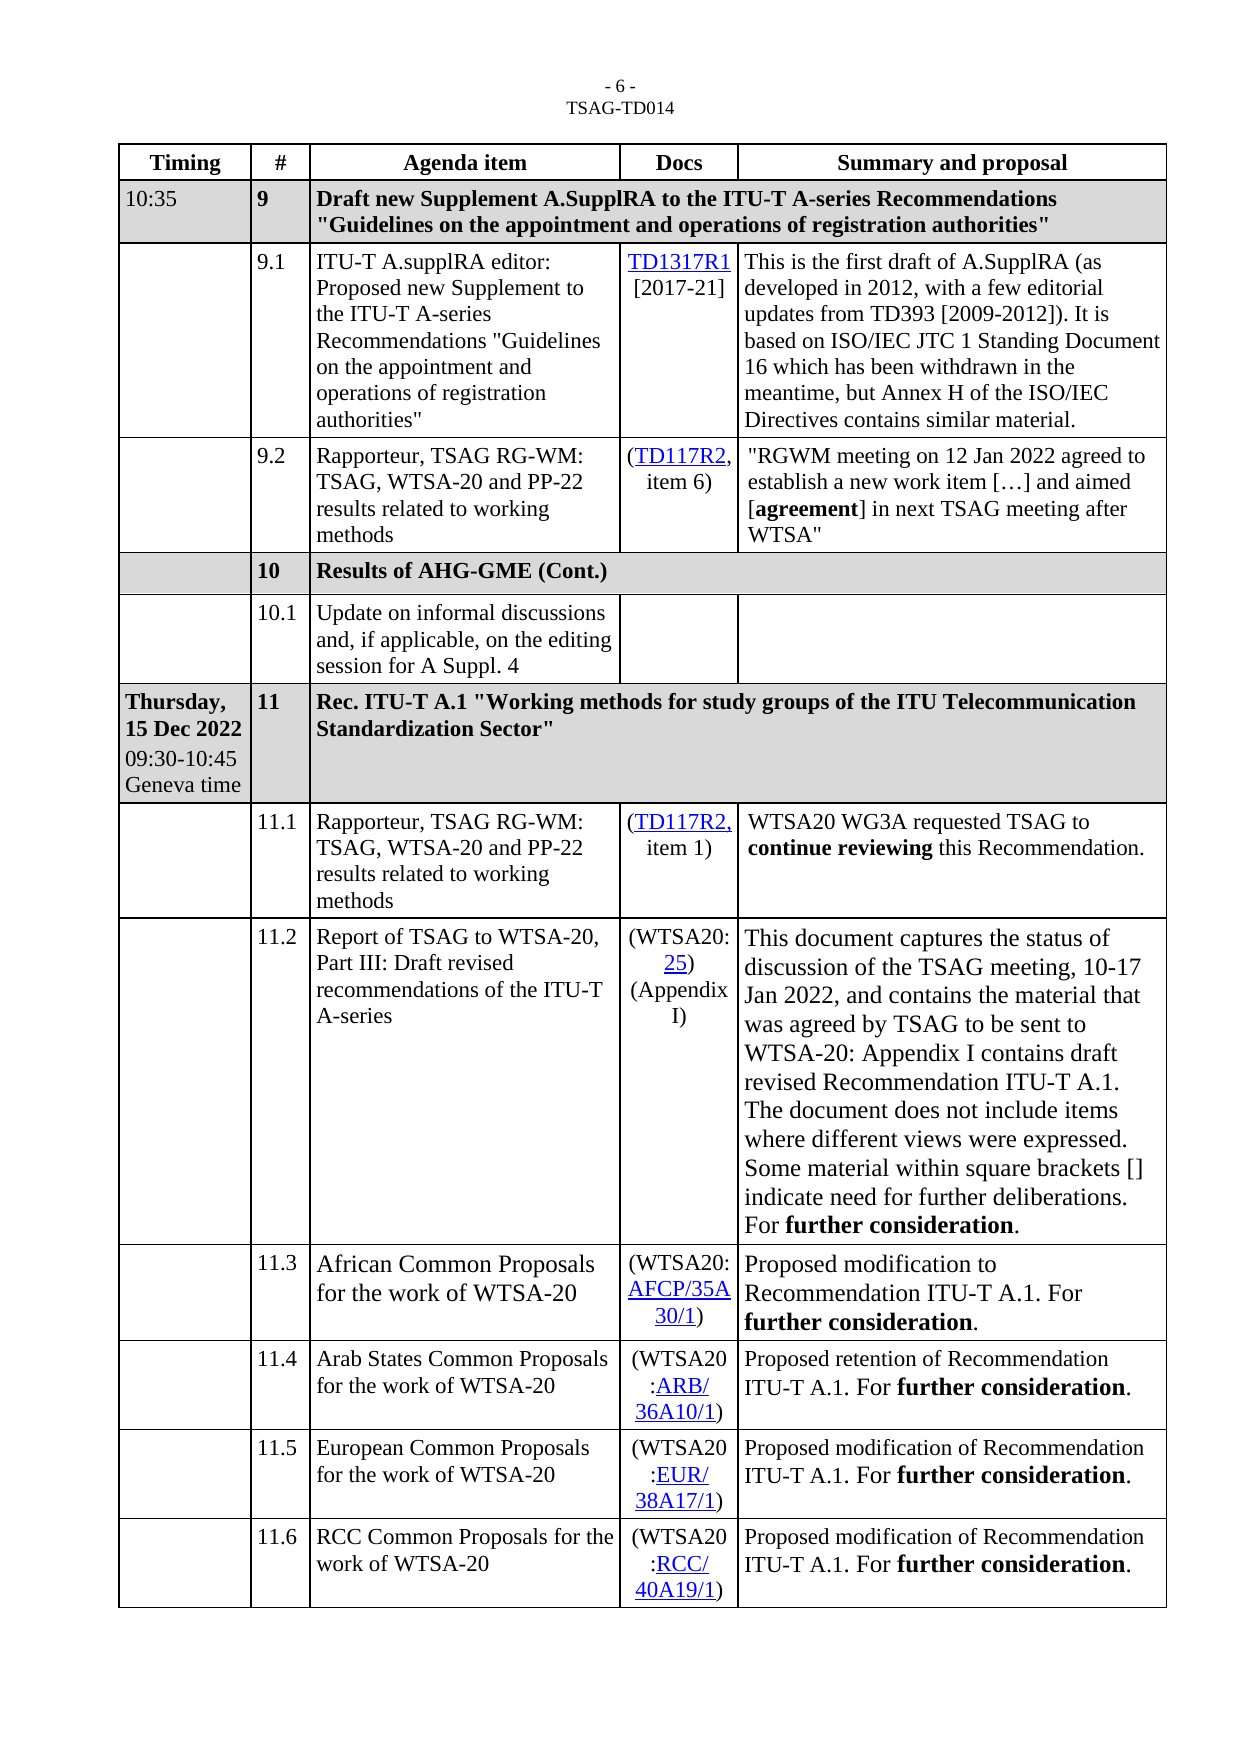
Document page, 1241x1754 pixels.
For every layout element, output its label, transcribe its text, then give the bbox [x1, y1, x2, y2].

table_cell Rec. ITU-T A.1 "Working methods for study groups of the ITU Telecommunication Standardization Sector" [311, 684, 1166, 802]
table_cell (WTSA20: AFCP/35A30/1) [621, 1245, 737, 1339]
table_header # [252, 145, 309, 179]
table_cell RCC Common Proposals for the work of WTSA-20 [311, 1519, 619, 1606]
table_cell [120, 804, 250, 917]
table_cell 9.2 [252, 438, 309, 552]
table_cell African Common Proposals for the work of WTSA-20 [311, 1245, 619, 1339]
table_cell 9.1 [252, 244, 309, 436]
table_cell 11.2 [252, 919, 309, 1243]
table_cell Update on informal discussions and, if applicable, on the editing session for A Suppl. 4 [311, 595, 619, 682]
table_cell 11 [252, 684, 309, 802]
table_cell 11.1 [252, 804, 309, 917]
table_cell Results of AHG-GME (Cont.) [311, 553, 1166, 593]
table_cell WTSA20 WG3A requested TSAG to continue reviewing this Recommendation. [739, 804, 1166, 917]
table_cell European Common Proposals for the work of WTSA-20 [311, 1430, 619, 1517]
table_cell 11.3 [252, 1245, 309, 1339]
table_cell Arab States Common Proposals for the work of WTSA-20 [311, 1341, 619, 1428]
table_cell 11.4 [252, 1341, 309, 1428]
table_header Timing [120, 145, 250, 179]
table_cell [120, 1245, 250, 1339]
table_cell (WTSA20:RCC/40A19/1) [621, 1519, 737, 1606]
table_cell Draft new Supplement A.SupplRA to the ITU-T A-series Recommendations "Guidelines on the appointment and operations of registration authorities" [311, 181, 1166, 242]
table_cell Rapporteur, TSAG RG-WM: TSAG, WTSA-20 and PP-22 results related to working methods [311, 804, 619, 917]
table_cell Proposed retention of Recommendation ITU-T A.1. For further consideration. [739, 1341, 1166, 1428]
table_cell [621, 595, 737, 682]
table_header Summary and proposal [739, 145, 1166, 179]
table_cell [120, 553, 250, 593]
table_header Docs [621, 145, 737, 179]
table_cell Rapporteur, TSAG RG-WM: TSAG, WTSA-20 and PP-22 results related to working methods [311, 438, 619, 552]
table_cell 11.5 [252, 1430, 309, 1517]
table_cell TD1317R1 [2017-21] [621, 244, 737, 436]
table_cell "RGWM meeting on 12 Jan 2022 agreed to establish a new work item […] and aimed [agreement] in next TSAG meeting after WTSA" [739, 438, 1166, 552]
table_cell (WTSA20:ARB/36A10/1) [621, 1341, 737, 1428]
table_cell [120, 919, 250, 1243]
table_cell (TD117R2, item 6) [621, 438, 737, 552]
table_cell This is the first draft of A.SupplRA (as developed in 2012, with a few editorial updates from TD393 [2009-2012]). It is based on ISO/IEC JTC 1 Standing Document 16 which has been withdrawn in the meantime, but Annex H of the ISO/IEC Directives contains similar material. [739, 244, 1166, 436]
table_cell 10:35 [120, 181, 250, 242]
table_cell [120, 1519, 250, 1606]
table_cell [120, 595, 250, 682]
table_cell [120, 244, 250, 436]
table_cell (TD117R2, item 1) [621, 804, 737, 917]
table_cell 10.1 [252, 595, 309, 682]
table_header Agenda item [311, 145, 619, 179]
table_cell 10 [252, 553, 309, 593]
table_cell ITU-T A.supplRA editor: Proposed new Supplement to the ITU-T A-series Recommendations "Guidelines on the appointment and operations of registration authorities" [311, 244, 619, 436]
table_cell Proposed modification of Recommendation ITU-T A.1. For further consideration. [739, 1519, 1166, 1606]
table_cell [120, 1430, 250, 1517]
table_cell (WTSA20: 25) (Appendix I) [621, 919, 737, 1243]
table_cell Proposed modification to Recommendation ITU-T A.1. For further consideration. [739, 1245, 1166, 1339]
table_cell (WTSA20:EUR/38A17/1) [621, 1430, 737, 1517]
table_cell This document captures the status of discussion of the TSAG meeting, 10-17 Jan 2022, and contains the material that was agreed by TSAG to be sent to WTSA-20: Appendix I contains draft revised Recommendation ITU-T A.1. The document does not include items where different views were expressed. Some material within square brackets [] indicate need for further deliberations. For further consideration. [739, 919, 1166, 1243]
table_cell Proposed modification of Recommendation ITU-T A.1. For further consideration. [739, 1430, 1166, 1517]
table_cell [120, 1341, 250, 1428]
table_cell 9 [252, 181, 309, 242]
table_cell [739, 595, 1166, 682]
table_cell Report of TSAG to WTSA-20, Part III: Draft revised recommendations of the ITU-T A-series [311, 919, 619, 1243]
table_cell 11.6 [252, 1519, 309, 1606]
table_cell [120, 438, 250, 552]
table_cell Thursday, 15 Dec 2022 09:30-10:45 Geneva time [120, 684, 250, 802]
